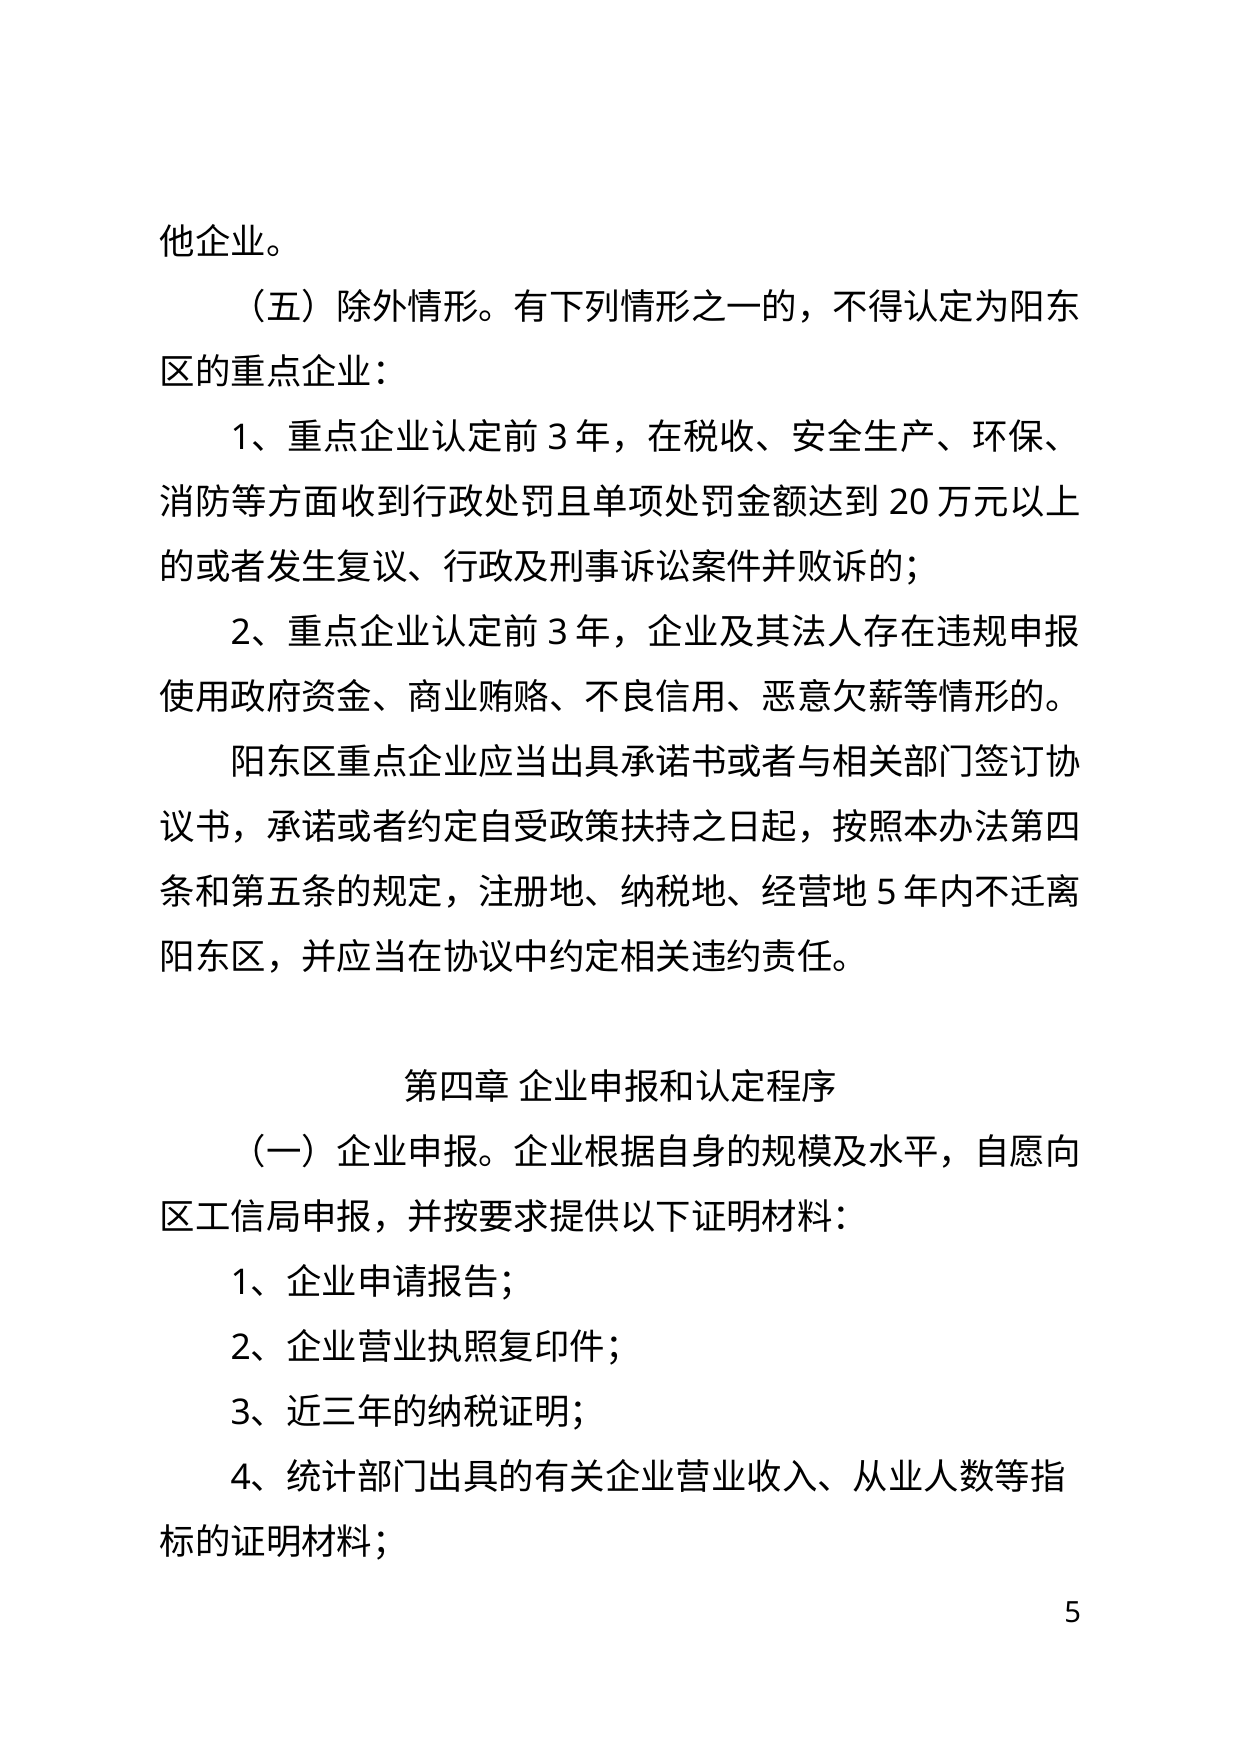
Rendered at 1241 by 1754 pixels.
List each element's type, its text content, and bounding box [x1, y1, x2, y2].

text 2、企业营业执照复印件； [159, 1311, 1081, 1376]
text 2、重点企业认定前3年，企业及其法人存在违规申报使用政府资金、商业贿赂、不良信用、恶意欠薪等情形的。 [159, 596, 1081, 726]
text 4、统计部门出具的有关企业营业收入、从业人数等指标的证明材料； [159, 1441, 1081, 1571]
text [159, 206, 1081, 271]
text 3、近三年的纳税证明； [159, 1376, 1081, 1441]
text 1、企业申请报告； [159, 1246, 1081, 1311]
text 第四章 企业申报和认定程序 [159, 1051, 1081, 1116]
text 阳东区重点企业应当出具承诺书或者与相关部门签订协议书，承诺或者约定自受政策扶持之日起，按照本办法第四条和第五条的规定，注册地、纳税地、经营地5年内不迁离阳东区，并应当在协议中约定相关违约责任。 [159, 726, 1081, 986]
text （五）除外情形。有下列情形之一的，不得认定为阳东区的重点企业： [159, 271, 1081, 401]
text 1、重点企业认定前3年，在税收、安全生产、环保、消防等方面收到行政处罚且单项处罚金额达到20万元以上的或者发生复议、行政及刑事诉讼案件并败诉的； [159, 401, 1081, 596]
text （一）企业申报。企业根据自身的规模及水平，自愿向区工信局申报，并按要求提供以下证明材料： [159, 1116, 1081, 1246]
